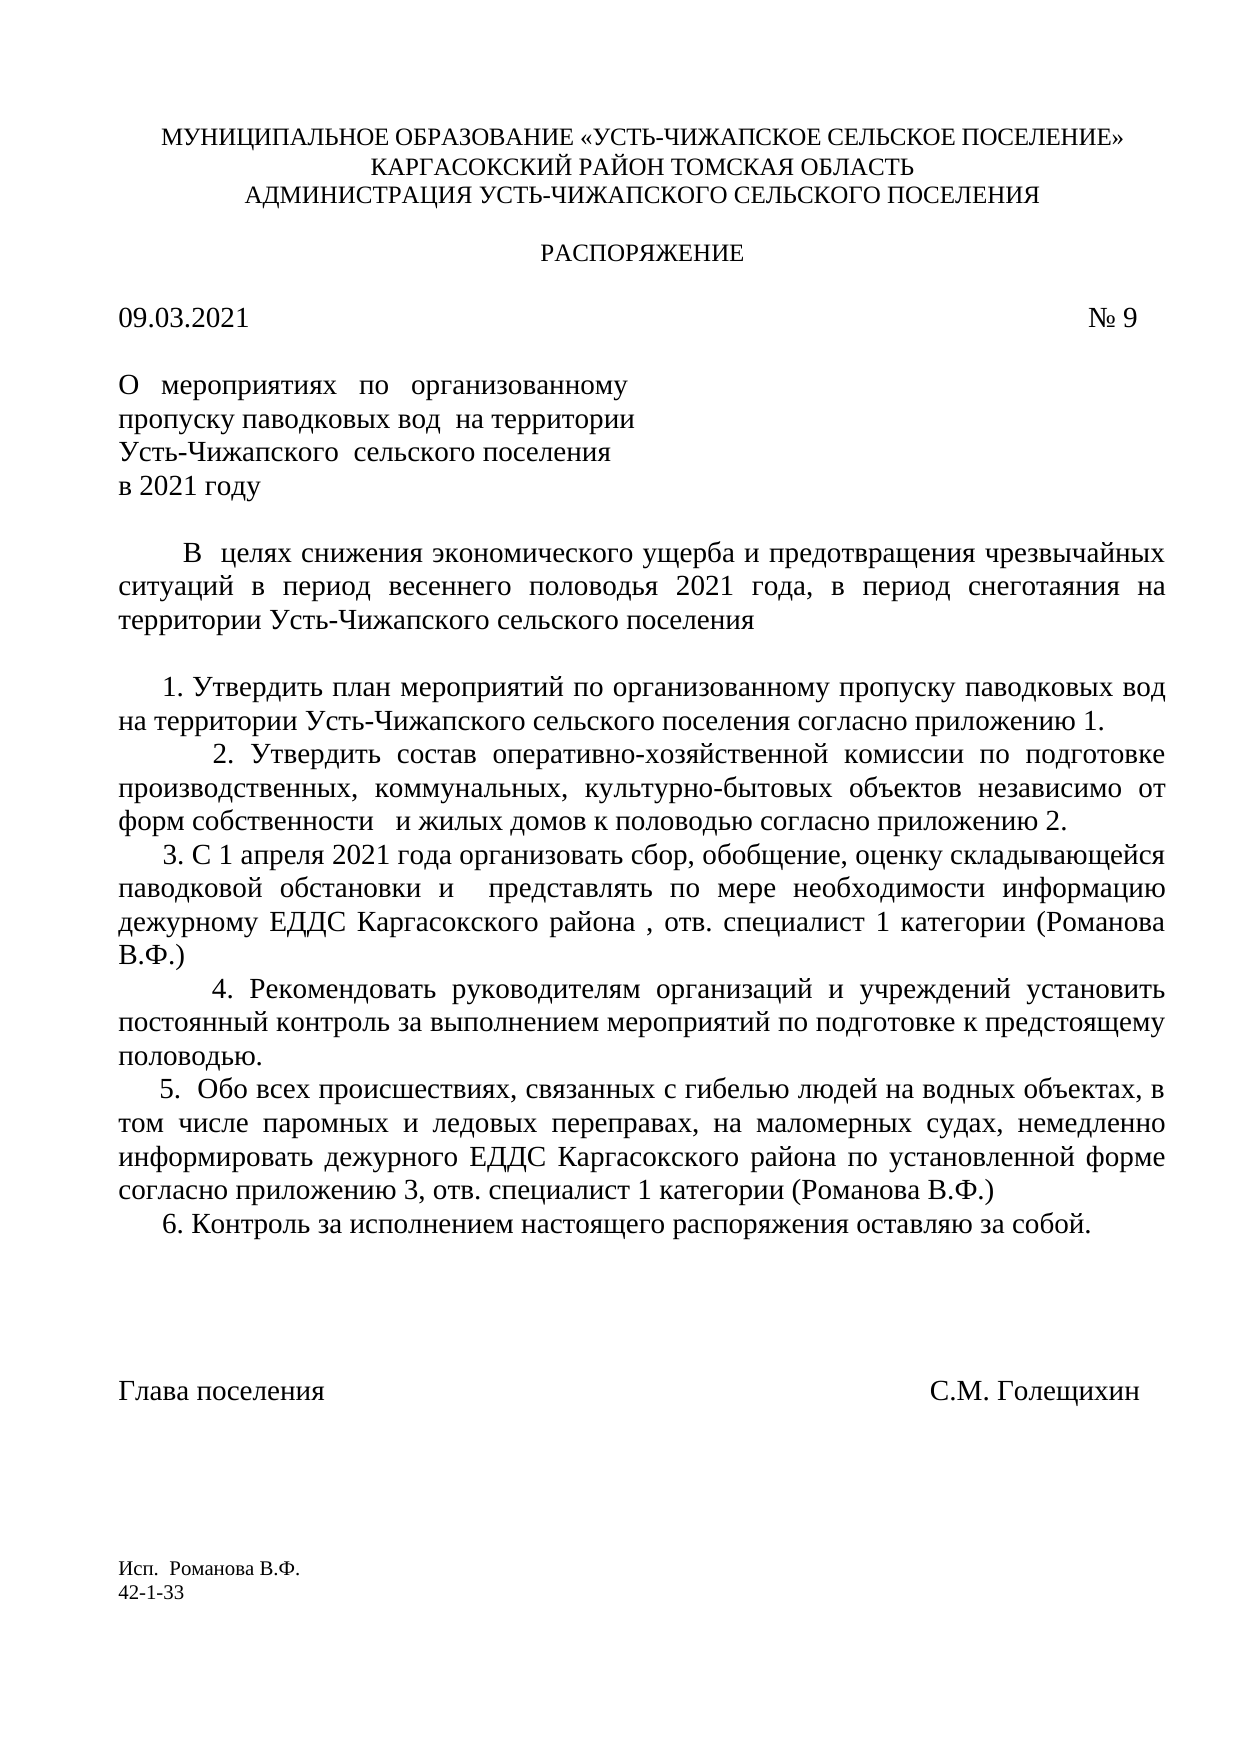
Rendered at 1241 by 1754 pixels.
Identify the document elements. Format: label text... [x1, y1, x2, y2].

text О мероприятиях по организованному [118, 367, 1167, 401]
text в 2021 году [118, 468, 1167, 501]
text 2. Утвердить состав оперативно-хозяйственной комиссии по подготовке производственных, коммунальных, культурно-бытовых объектов независимо от форм собственности и жилых домов к половодью согласно приложению 2. [118, 736, 1167, 837]
text В целях снижения экономического ущерба и предотвращения чрезвычайных ситуаций в период весеннего половодья 2021 года, в период снеготаяния на территории Усть-Чижапского сельского поселения [118, 535, 1167, 636]
text КАРГАСОКСКИЙ РАЙОН ТОМСКАЯ ОБЛАСТЬ [118, 152, 1167, 180]
text РАСПОРЯЖЕНИЕ [118, 238, 1167, 267]
text 5. Обо всех происшествиях, связанных с гибелью людей на водных объектах, в том числе паромных и ледовых переправах, на маломерных судах, немедленно информировать дежурного ЕДДС Каргасокского района по установленной форме согласно приложению 3, отв. специалист 1 категории (Романова В.Ф.) [118, 1072, 1167, 1206]
text пропуску паводковых вод на территории [118, 401, 1167, 434]
text Исп. Романова В.Ф. [118, 1556, 1167, 1580]
text 4. Рекомендовать руководителям организаций и учреждений установить постоянный контроль за выполнением мероприятий по подготовке к предстоящему половодью. [118, 971, 1167, 1072]
text 3. С 1 апреля 2021 года организовать сбор, обобщение, оценку складывающейся паводковой обстановки и представлять по мере необходимости информацию дежурному ЕДДС Каргасокского района , отв. специалист 1 категории (Романова В.Ф.) [118, 837, 1167, 971]
text 09.03.2021 № 9 [118, 300, 1167, 334]
text 42-1-33 [118, 1580, 1167, 1604]
text 6. Контроль за исполнением настоящего распоряжения оставляю за собой. [118, 1206, 1167, 1239]
text МУНИЦИПАЛЬНОЕ ОБРАЗОВАНИЕ «УСТЬ-ЧИЖАПСКОЕ СЕЛЬСКОЕ ПОСЕЛЕНИЕ» [118, 118, 1167, 152]
text АДМИНИСТРАЦИЯ УСТЬ-ЧИЖАПСКОГО СЕЛЬСКОГО ПОСЕЛЕНИЯ [118, 180, 1167, 209]
text 1. Утвердить план мероприятий по организованному пропуску паводковых вод на территории Усть-Чижапского сельского поселения согласно приложению 1. [118, 669, 1167, 736]
text Усть-Чижапского сельского поселения [118, 434, 1167, 468]
text Глава поселения С.М. Голещихин [118, 1373, 1167, 1407]
